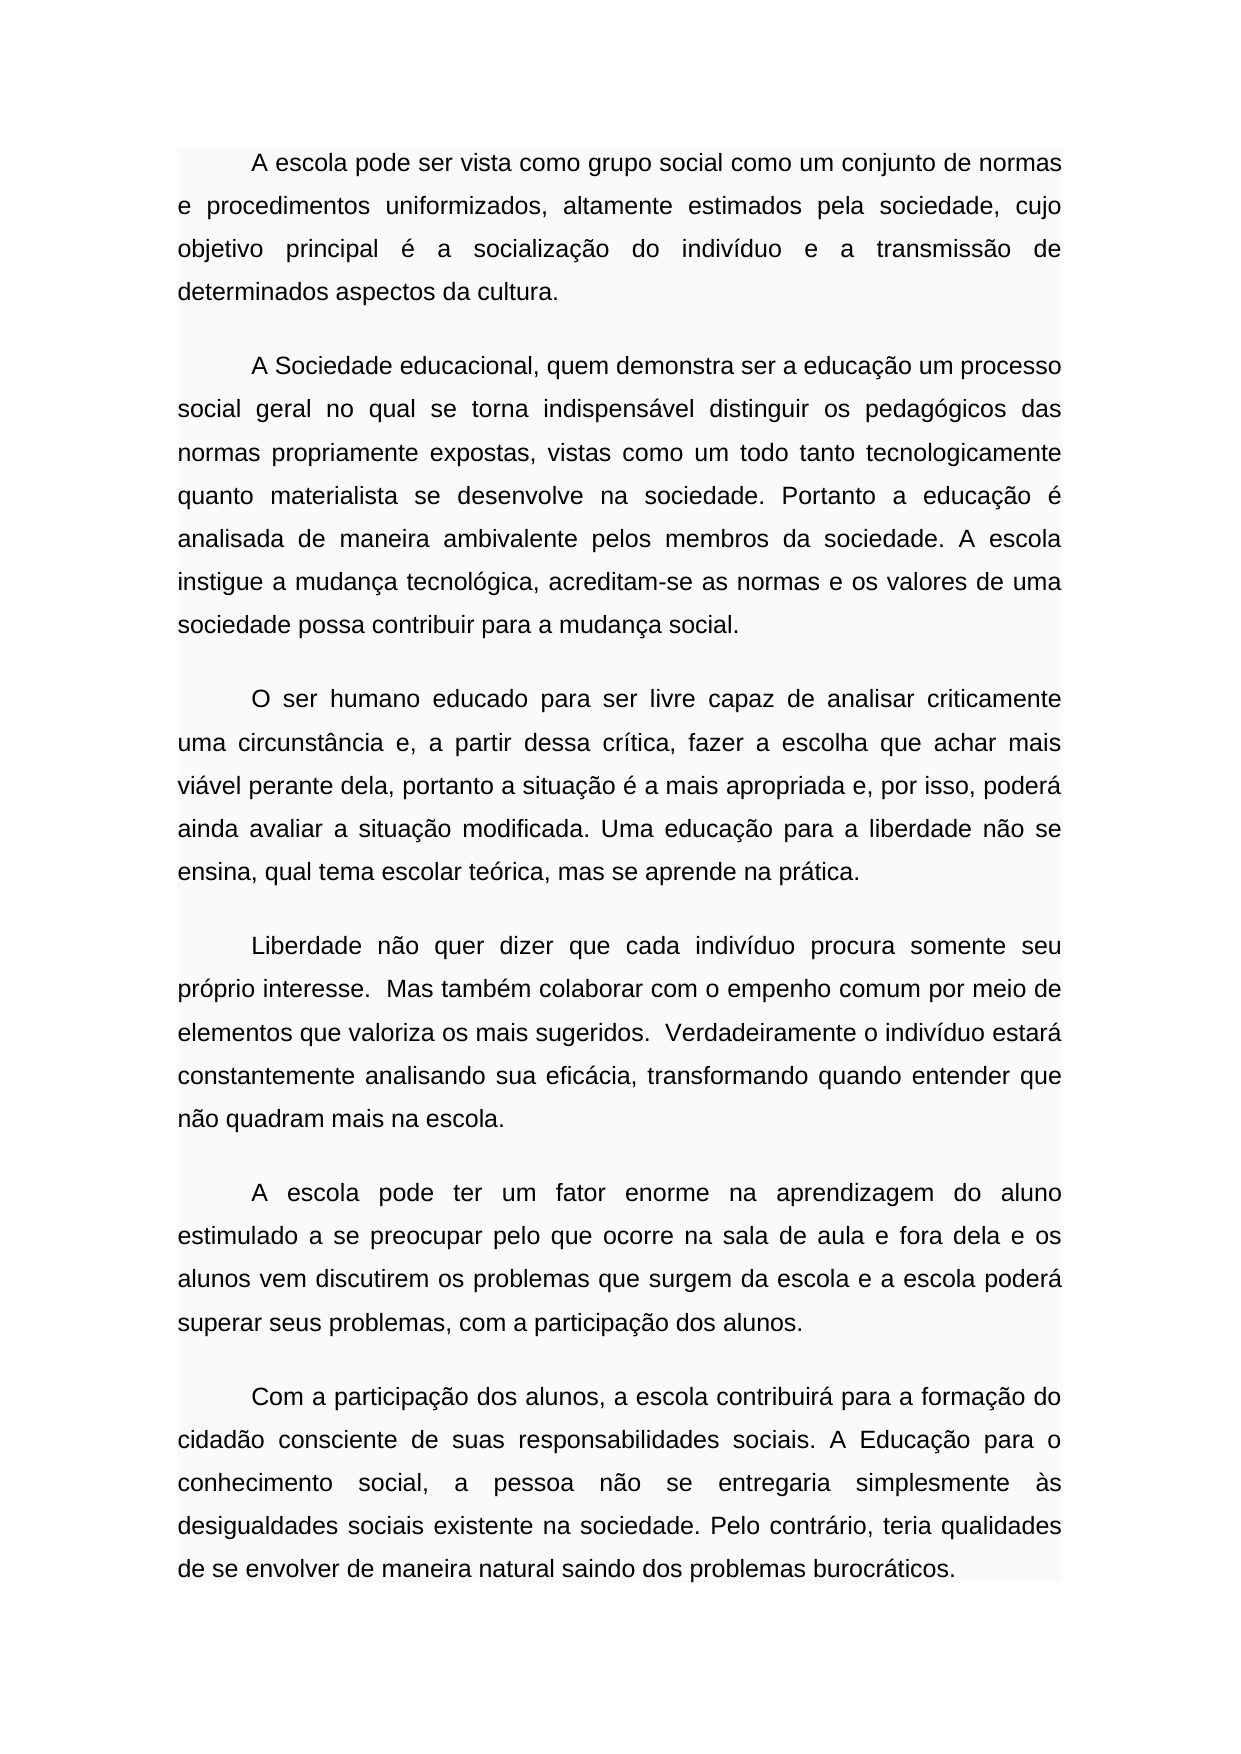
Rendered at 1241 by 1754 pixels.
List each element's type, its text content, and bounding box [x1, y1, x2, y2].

text A Sociedade educacional, quem demonstra ser a educação um processo social geral no qual se torna indispensável distinguir os pedagógicos das normas propriamente expostas, vistas como um todo tanto tecnologicamente quanto materialista se desenvolve na sociedade. Portanto a educação é analisada de maneira ambivalente pelos membros da sociedade. A escola instigue a mudança tecnológica, acreditam-se as normas e os valores de uma sociedade possa contribuir para a mudança social. [177, 351, 1063, 639]
text Liberdade não quer dizer que cada indivíduo procura somente seu próprio interesse. Mas também colaborar com o empenho comum por meio de elementos que valoriza os mais sugeridos. Verdadeiramente o indivíduo estará constantemente analisando sua eficácia, transformando quando entender que não quadram mais na escola. [177, 931, 1063, 1133]
text O ser humano educado para ser livre capaz de analisar criticamente uma circunstância e, a partir dessa crítica, fazer a escolha que achar mais viável perante dela, portanto a situação é a mais apropriada e, por isso, poderá ainda avaliar a situação modificada. Uma educação para a liberdade não se ensina, qual tema escolar teórica, mas se aprende na prática. [177, 684, 1063, 886]
text A escola pode ter um fator enorme na aprendizagem do aluno estimulado a se preocupar pelo que ocorre na sala de aula e fora dela e os alunos vem discutirem os problemas que surgem da escola e a escola poderá superar seus problemas, com a participação dos alunos. [177, 1178, 1063, 1336]
text Com a participação dos alunos, a escola contribuirá para a formação do cidadão consciente de suas responsabilidades sociais. A Educação para o conhecimento social, a pessoa não se entregaria simplesmente às desigualdades sociais existente na sociedade. Pelo contrário, teria qualidades de se envolver de maneira natural saindo dos problemas burocráticos. [177, 1382, 1063, 1583]
text A escola pode ser vista como grupo social como um conjunto de normas e procedimentos uniformizados, altamente estimados pela sociedade, cujo objetivo principal é a socialização do indivíduo e a transmissão de determinados aspectos da cultura. [177, 148, 1063, 306]
